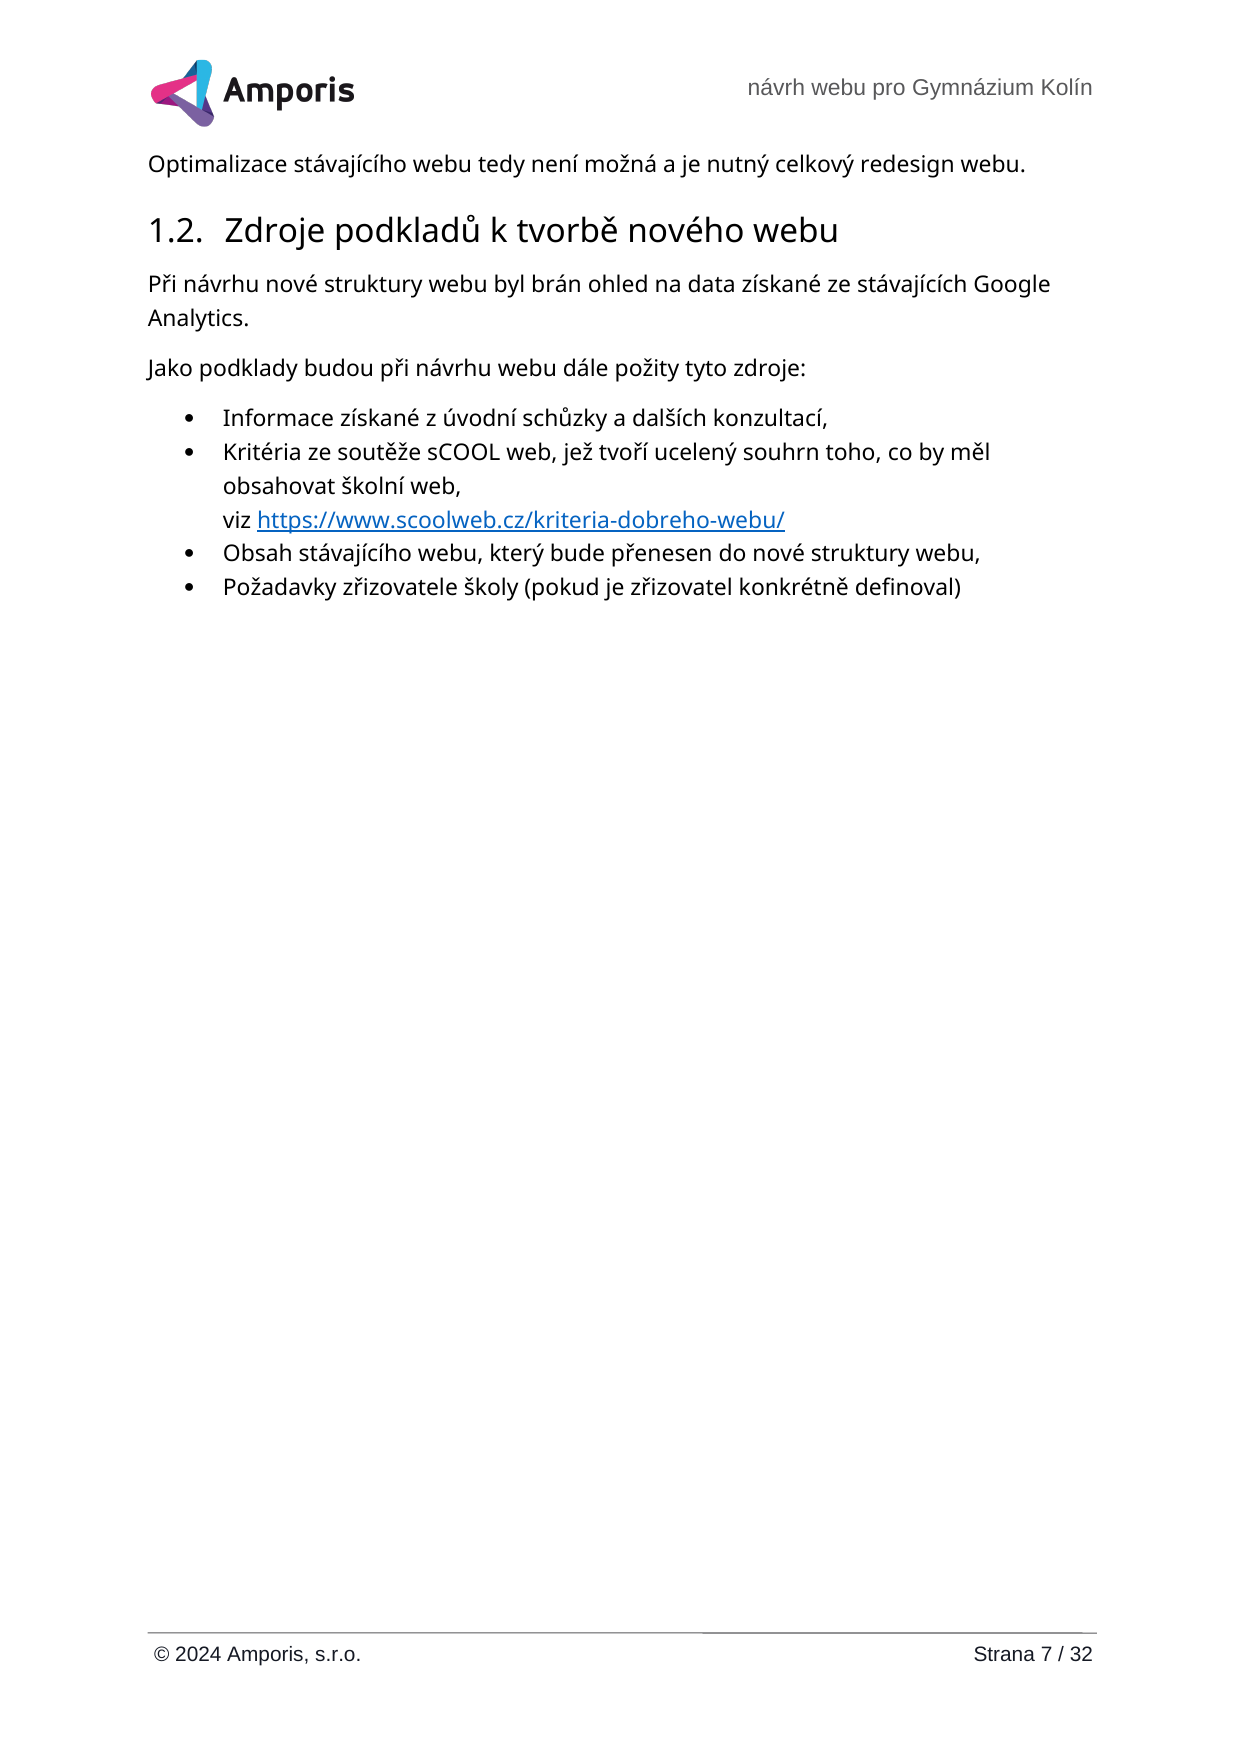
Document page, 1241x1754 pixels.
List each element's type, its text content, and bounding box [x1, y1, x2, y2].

text Jako podklady budou při návrhu webu dále požity tyto zdroje: [148, 352, 1093, 383]
text Při návrhu nové struktury webu byl brán ohled na data získané ze stávajících Google Analytics. [148, 268, 1093, 333]
picture [147, 56, 357, 132]
list Obsah stávajícího webu, který bude přenesen do nové struktury webu, [185, 537, 1093, 569]
list Požadavky zřizovatele školy (pokud je zřizovatel konkrétně definoval) [185, 571, 1093, 602]
text Optimalizace stávajícího webu tedy není možná a je nutný celkový redesign webu. [148, 148, 1093, 179]
list Kritéria ze soutěže sCOOL web, jež tvoří ucelený souhrn toho, co by měl obsahovat školní web, viz https://www.scoolweb.cz/kriteria-dobreho-webu/ [185, 436, 1093, 535]
subtitle Zdroje podkladů k tvorbě nového webu [148, 206, 1093, 252]
list Informace získané z úvodní schůzky a dalších konzultací, [185, 402, 1093, 434]
